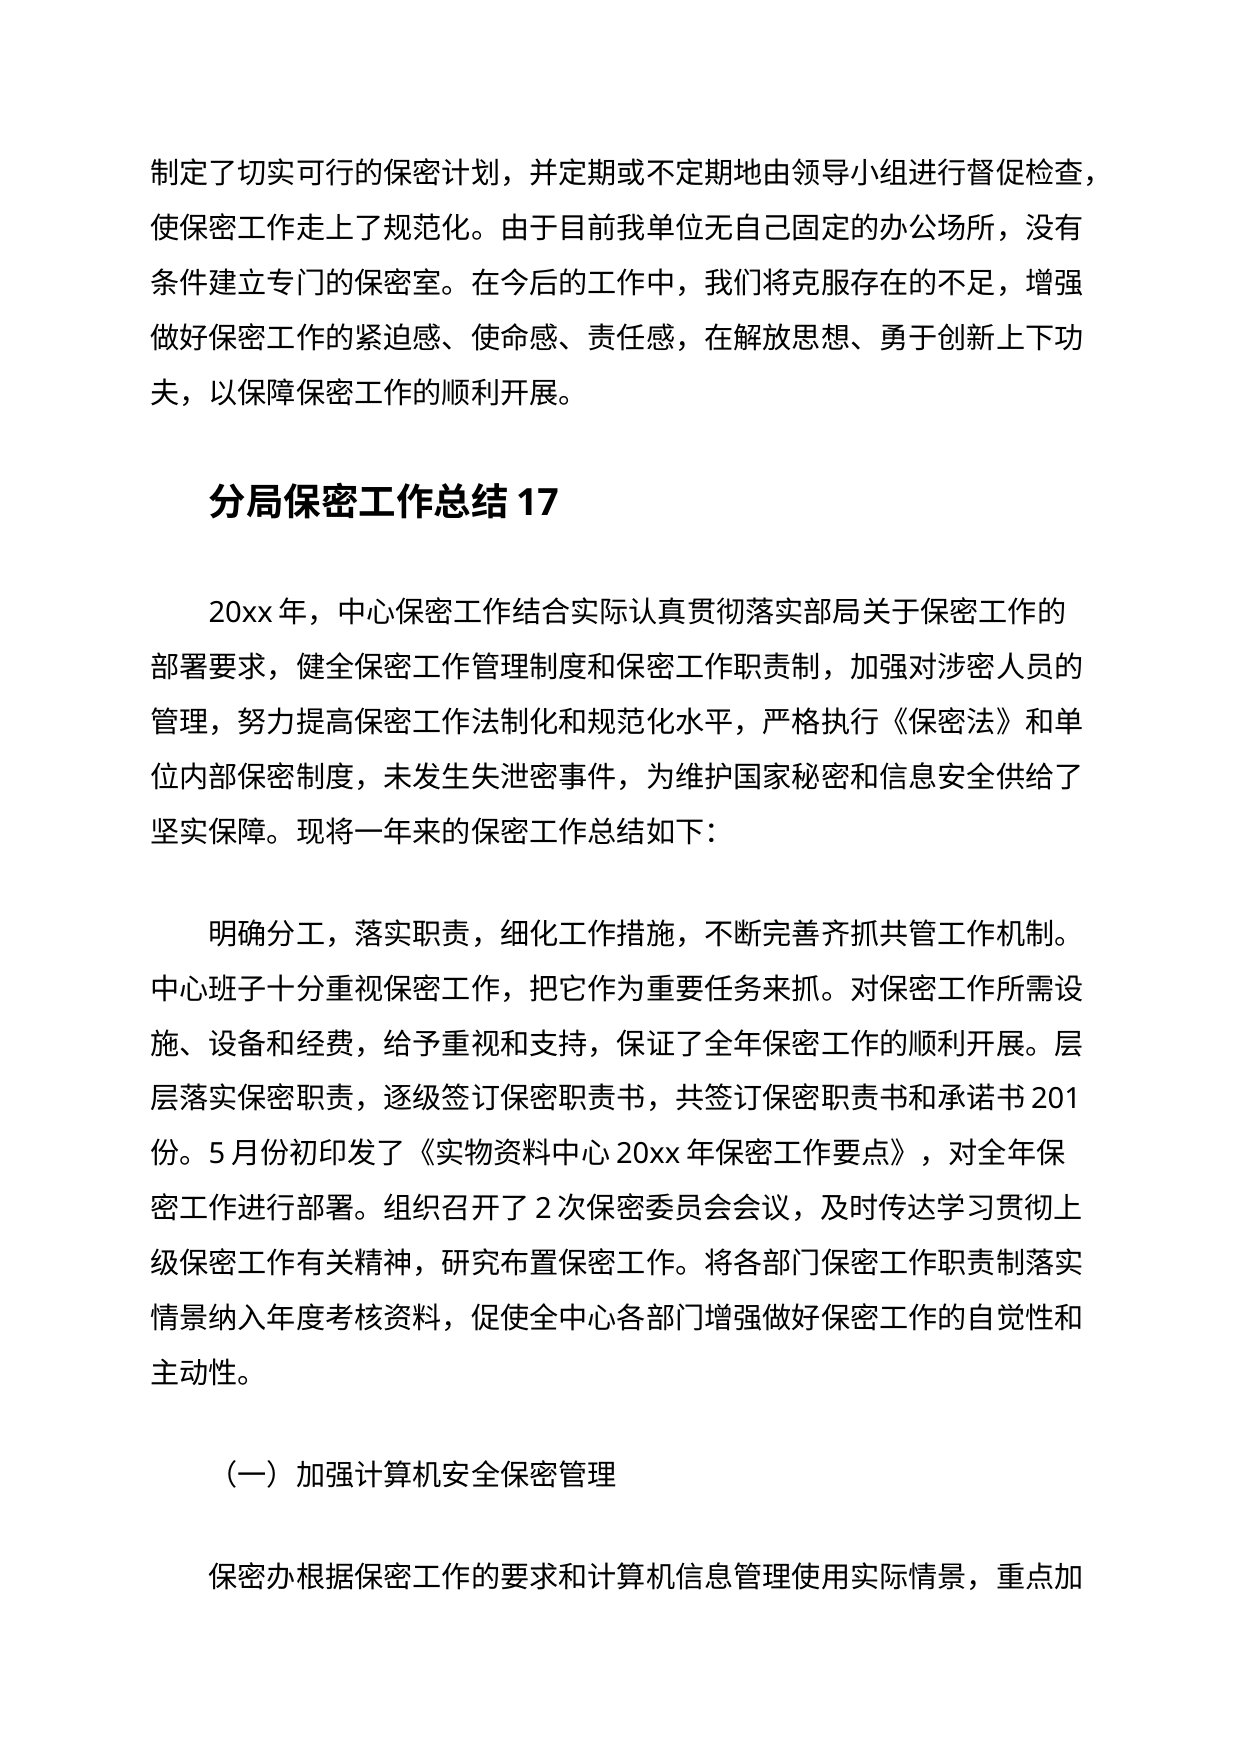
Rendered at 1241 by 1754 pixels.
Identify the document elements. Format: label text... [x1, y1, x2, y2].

text 分局保密工作总结17 [150, 471, 1090, 526]
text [150, 150, 1090, 412]
text 20xx年，中心保密工作结合实际认真贯彻落实部局关于保密工作的部署要求，健全保密工作管理制度和保密工作职责制，加强对涉密人员的管理，努力提高保密工作法制化和规范化水平，严格执行《保密法》和单位内部保密制度，未发生失泄密事件，为维护国家秘密和信息安全供给了坚实保障。现将一年来的保密工作总结如下： [150, 589, 1090, 851]
text 明确分工，落实职责，细化工作措施，不断完善齐抓共管工作机制。中心班子十分重视保密工作，把它作为重要任务来抓。对保密工作所需设施、设备和经费，给予重视和支持，保证了全年保密工作的顺利开展。层层落实保密职责，逐级签订保密职责书，共签订保密职责书和承诺书201份。5月份初印发了《实物资料中心20xx年保密工作要点》，对全年保密工作进行部署。组织召开了2次保密委员会会议，及时传达学习贯彻上级保密工作有关精神，研究布置保密工作。将各部门保密工作职责制落实情景纳入年度考核资料，促使全中心各部门增强做好保密工作的自觉性和主动性。 [150, 910, 1090, 1392]
text （一）加强计算机安全保密管理 [150, 1452, 1090, 1494]
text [150, 1553, 1090, 1596]
